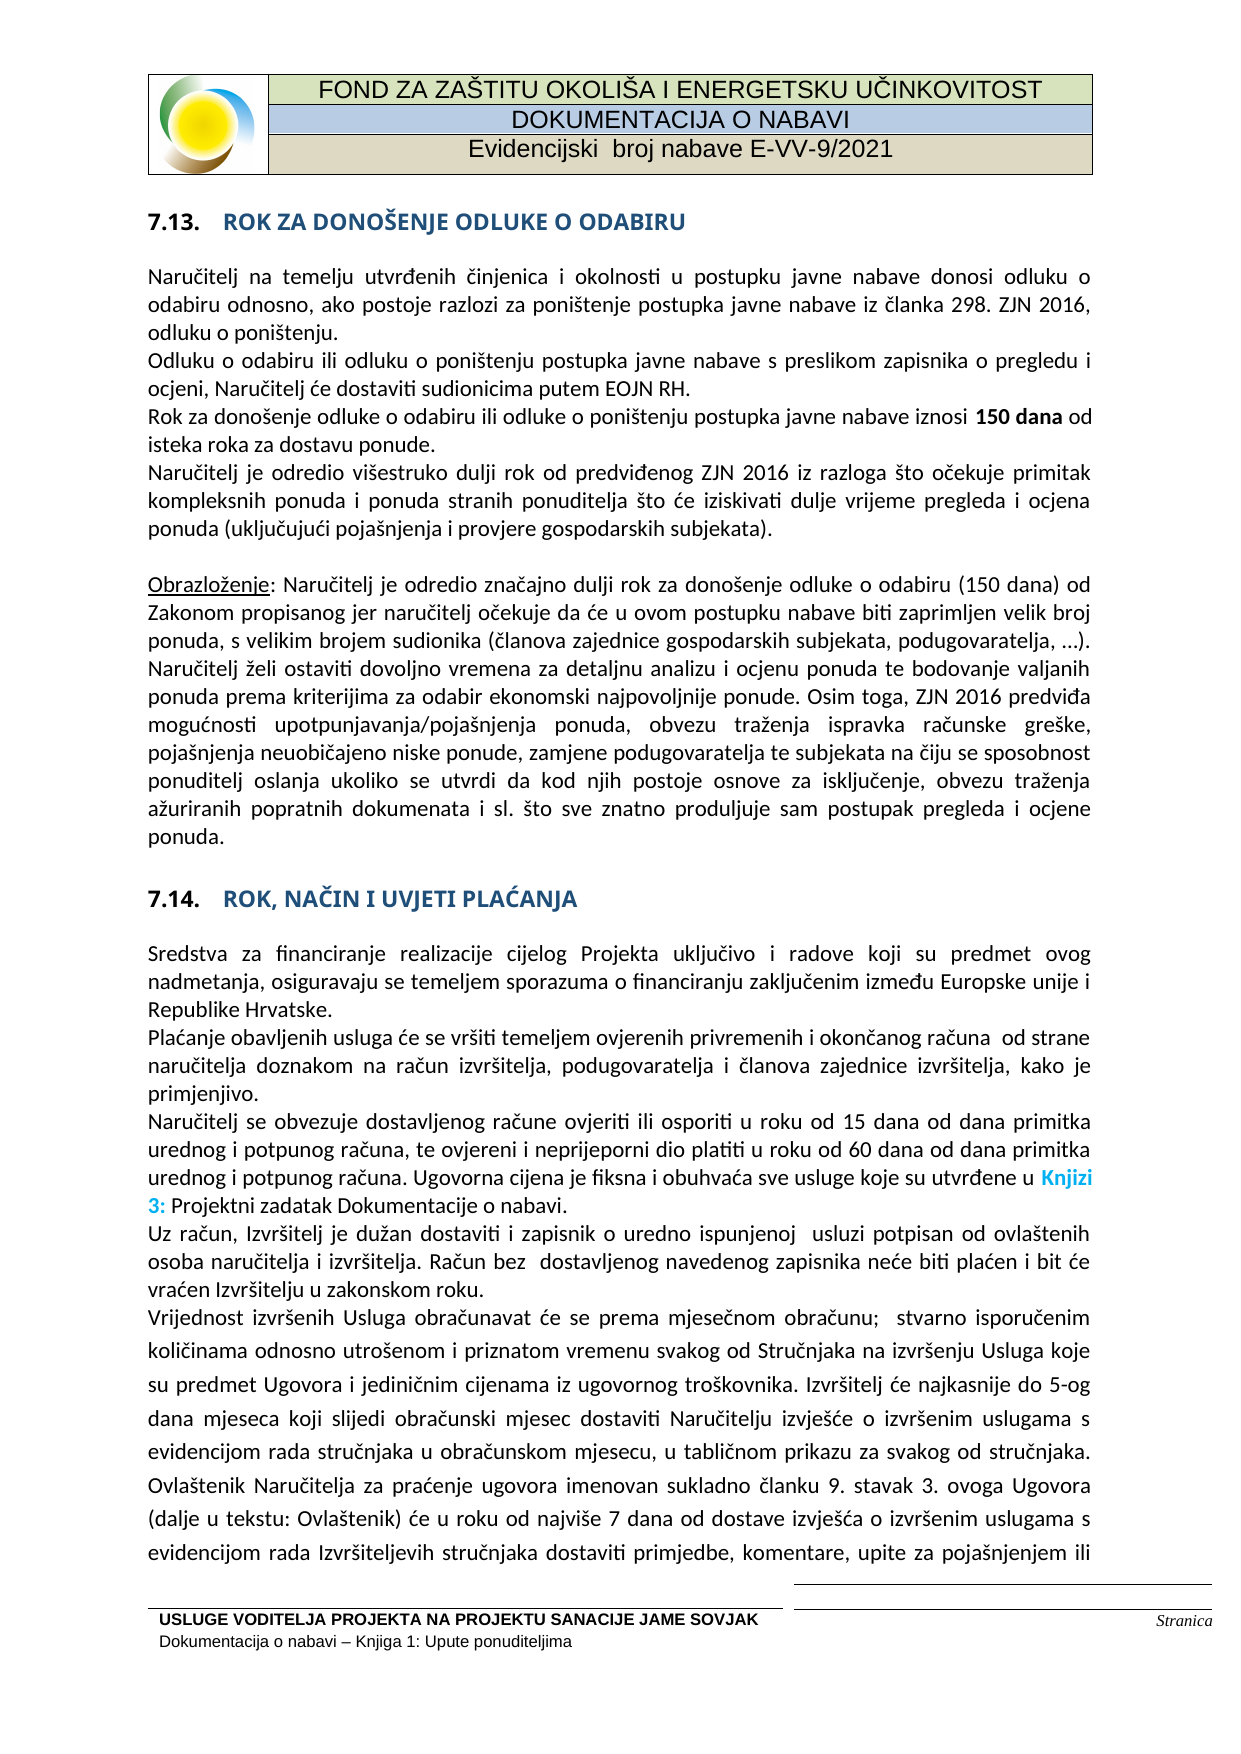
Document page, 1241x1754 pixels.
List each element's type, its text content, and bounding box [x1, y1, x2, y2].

subtitle ROK ZA DONOŠENJE ODLUKE O ODABIRU [148, 206, 1092, 237]
text Naručitelj na temelju utvrđenih činjenica i okolnosti u postupku javne nabave donosi odluku o odabiru odnosno, ako postoje razlozi za poništenje postupka javne nabave iz članka 298. ZJN 2016, odluku o poništenju. [148, 262, 1092, 346]
text Obrazloženje: Naručitelj je odredio značajno dulji rok za donošenje odluke o odabiru (150 dana) od Zakonom propisanog jer naručitelj očekuje da će u ovom postupku nabave biti zaprimljen velik broj ponuda, s velikim brojem sudionika (članova zajednice gospodarskih subjekata, podugovaratelja, …). Naručitelj želi ostaviti dovoljno vremena za detaljnu analizu i ocjenu ponuda te bodovanje valjanih ponuda prema kriterijima za odabir ekonomski najpovoljnije ponude. Osim toga, ZJN 2016 predviđa mogućnosti upotpunjavanja/pojašnjenja ponuda, obvezu traženja ispravka računske greške, pojašnjenja neuobičajeno niske ponude, zamjene podugovaratelja te subjekata na čiju se sposobnost ponuditelj oslanja ukoliko se utvrdi da kod njih postoje osnove za isključenje, obvezu traženja ažuriranih popratnih dokumenata i sl. što sve znatno produljuje sam postupak pregleda i ocjene ponuda. [148, 570, 1092, 850]
text Odluku o odabiru ili odluku o poništenju postupka javne nabave s preslikom zapisnika o pregledu i ocjeni, Naručitelj će dostaviti sudionicima putem EOJN RH. [148, 346, 1092, 402]
text Sredstva za financiranje realizacije cijelog Projekta uključivo i radove koji su predmet ovog nadmetanja, osiguravaju se temeljem sporazuma o financiranju zaključenim između Europske unije i Republike Hrvatske. [148, 939, 1092, 1023]
text Naručitelj se obvezuje dostavljenog račune ovjeriti ili osporiti u roku od 15 dana od dana primitka urednog i potpunog računa, te ovjereni i neprijeporni dio platiti u roku od 60 dana od dana primitka urednog i potpunog računa. Ugovorna cijena je fiksna i obuhvaća sve usluge koje su utvrđene u Knjizi 3: Projektni zadatak Dokumentacije o nabavi. [148, 1107, 1092, 1219]
picture [159, 75, 255, 174]
text Rok za donošenje odluke o odabiru ili odluke o poništenju postupka javne nabave iznosi 150 dana od isteka roka za dostavu ponude. [148, 402, 1092, 458]
text Uz račun, Izvršitelj je dužan dostaviti i zapisnik o uredno ispunjenoj usluzi potpisan od ovlaštenih osoba naručitelja i izvršitelja. Račun bez dostavljenog navedenog zapisnika neće biti plaćen i bit će vraćen Izvršitelju u zakonskom roku. [148, 1219, 1092, 1303]
text Plaćanje obavljenih usluga će se vršiti temeljem ovjerenih privremenih i okončanog računa od strane naručitelja doznakom na račun izvršitelja, podugovaratelja i članova zajednice izvršitelja, kako je primjenjivo. [148, 1023, 1092, 1107]
text Naručitelj je odredio višestruko dulji rok od predviđenog ZJN 2016 iz razloga što očekuje primitak kompleksnih ponuda i ponuda stranih ponuditelja što će iziskivati dulje vrijeme pregleda i ocjena ponuda (uključujući pojašnjenja i provjere gospodarskih subjekata). [148, 458, 1092, 542]
subtitle ROK, NAČIN I UVJETI PLAĆANJA [148, 882, 1092, 914]
